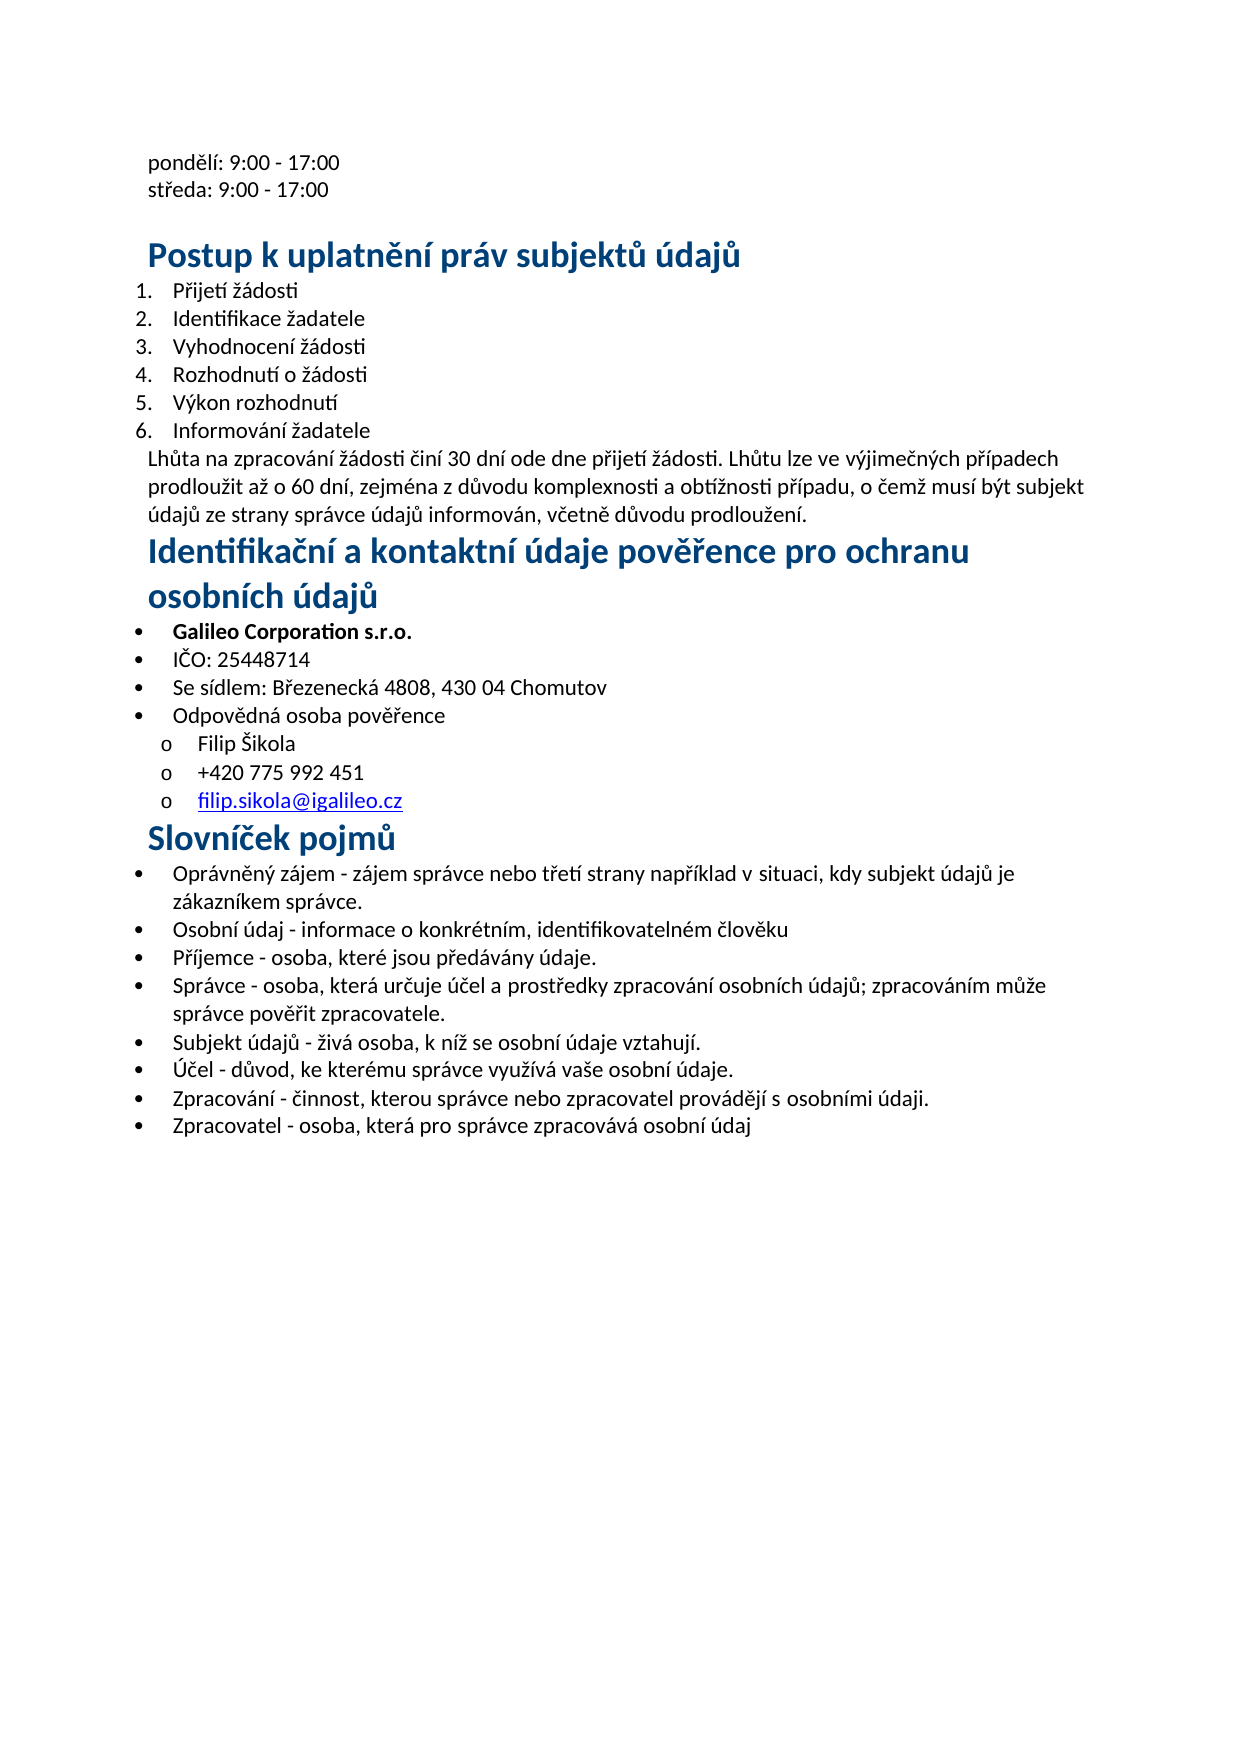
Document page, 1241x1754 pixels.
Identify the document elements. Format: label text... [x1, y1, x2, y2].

list Výkon rozhodnutí [135, 388, 1093, 416]
list Zpracování - činnost, kterou správce nebo zpracovatel provádějí s osobními údaji. [135, 1084, 1093, 1112]
list filip.sikola@igalileo.cz [160, 786, 1093, 815]
list Správce - osoba, která určuje účel a prostředky zpracování osobních údajů; zpracováním může správce pověřit zpracovatele. [135, 972, 1093, 1028]
list Informování žadatele [135, 416, 1093, 444]
text středa: 9:00 - 17:00 Postup k uplatnění práv subjektů údajů [148, 176, 1093, 276]
list Identifikace žadatele [135, 304, 1093, 332]
list Zpracovatel - osoba, která pro správce zpracovává osobní údaj [135, 1112, 1093, 1140]
list Vyhodnocení žádosti [135, 332, 1093, 360]
list Odpovědná osoba pověřence [135, 701, 1093, 729]
list Přijetí žádosti [135, 276, 1093, 304]
text pondělí: 9:00 - 17:00 [148, 148, 1093, 176]
list Subjekt údajů - živá osoba, k níž se osobní údaje vztahují. [135, 1028, 1093, 1056]
list Filip Šikola [160, 729, 1093, 758]
list Účel - důvod, ke kterému správce využívá vaše osobní údaje. [135, 1056, 1093, 1084]
list IČO: 25448714 [135, 645, 1093, 673]
text Lhůta na zpracování žádosti činí 30 dní ode dne přijetí žádosti. Lhůtu lze ve výjimečných případech prodloužit až o 60 dní, zejména z důvodu komplexnosti a obtížnosti případu, o čemž musí být subjekt údajů ze strany správce údajů informován, včetně důvodu prodloužení. [148, 444, 1093, 528]
list Příjemce - osoba, které jsou předávány údaje. [135, 943, 1093, 972]
list Se sídlem: Březenecká 4808, 430 04 Chomutov [135, 673, 1093, 701]
list Osobní údaj - informace o konkrétním, identifikovatelném člověku [135, 916, 1093, 943]
text Slovníček pojmů [148, 815, 1093, 859]
list Galileo Corporation s.r.o. [135, 617, 1093, 645]
text Identifikační a kontaktní údaje pověřence pro ochranu osobních údajů [148, 528, 1093, 617]
list Rozhodnutí o žádosti [135, 360, 1093, 388]
list Oprávněný zájem - zájem správce nebo třetí strany například v situaci, kdy subjekt údajů je zákazníkem správce. [135, 859, 1093, 916]
list +420 775 992 451 [160, 758, 1093, 786]
